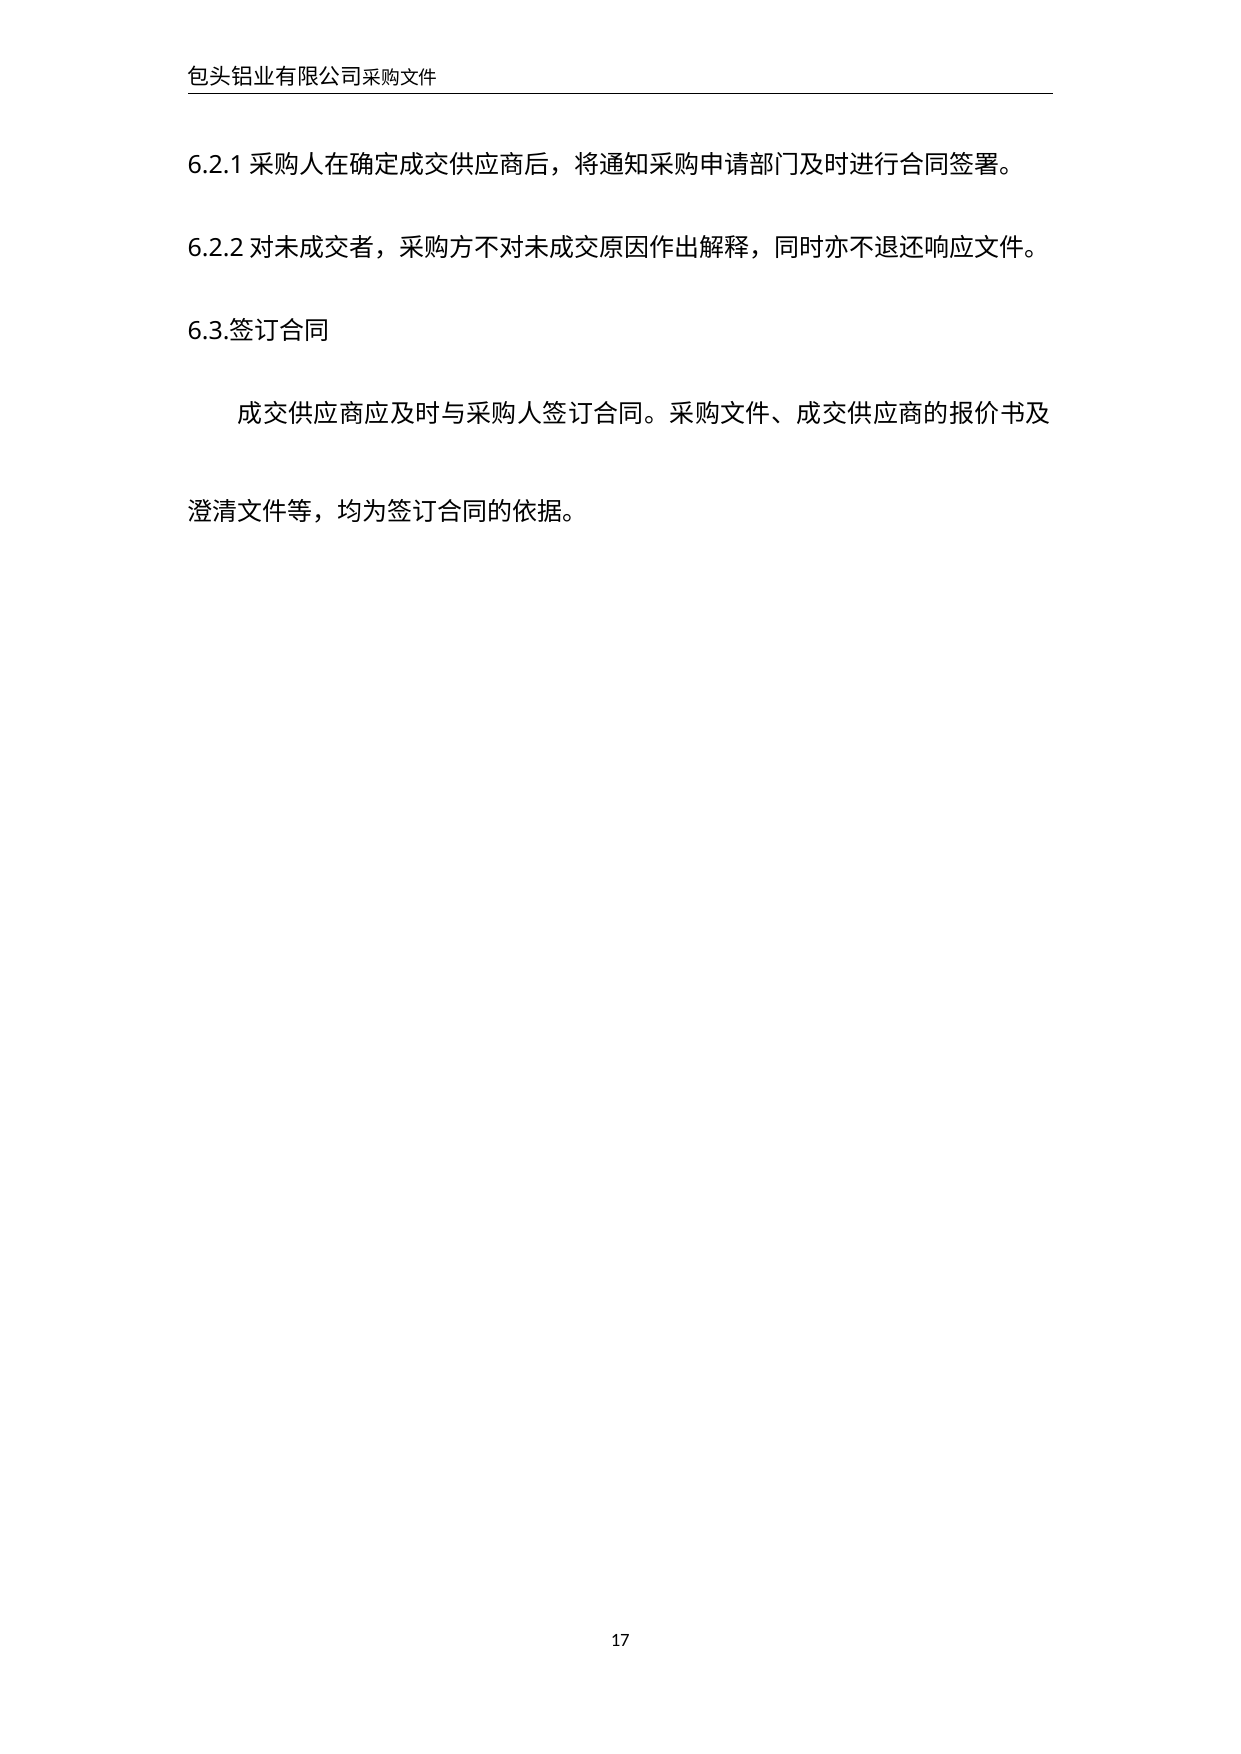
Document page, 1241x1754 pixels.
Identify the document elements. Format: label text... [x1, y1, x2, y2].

text 成交供应商应及时与采购人签订合同。采购文件、成交供应商的报价书及澄清文件等，均为签订合同的依据。 [187, 379, 1053, 542]
text 6.2.1采购人在确定成交供应商后，将通知采购申请部门及时进行合同签署。 [187, 130, 1053, 195]
text 6.3.签订合同 [187, 296, 1053, 361]
text 6.2.2对未成交者，采购方不对未成交原因作出解释，同时亦不退还响应文件。 [187, 213, 1053, 278]
